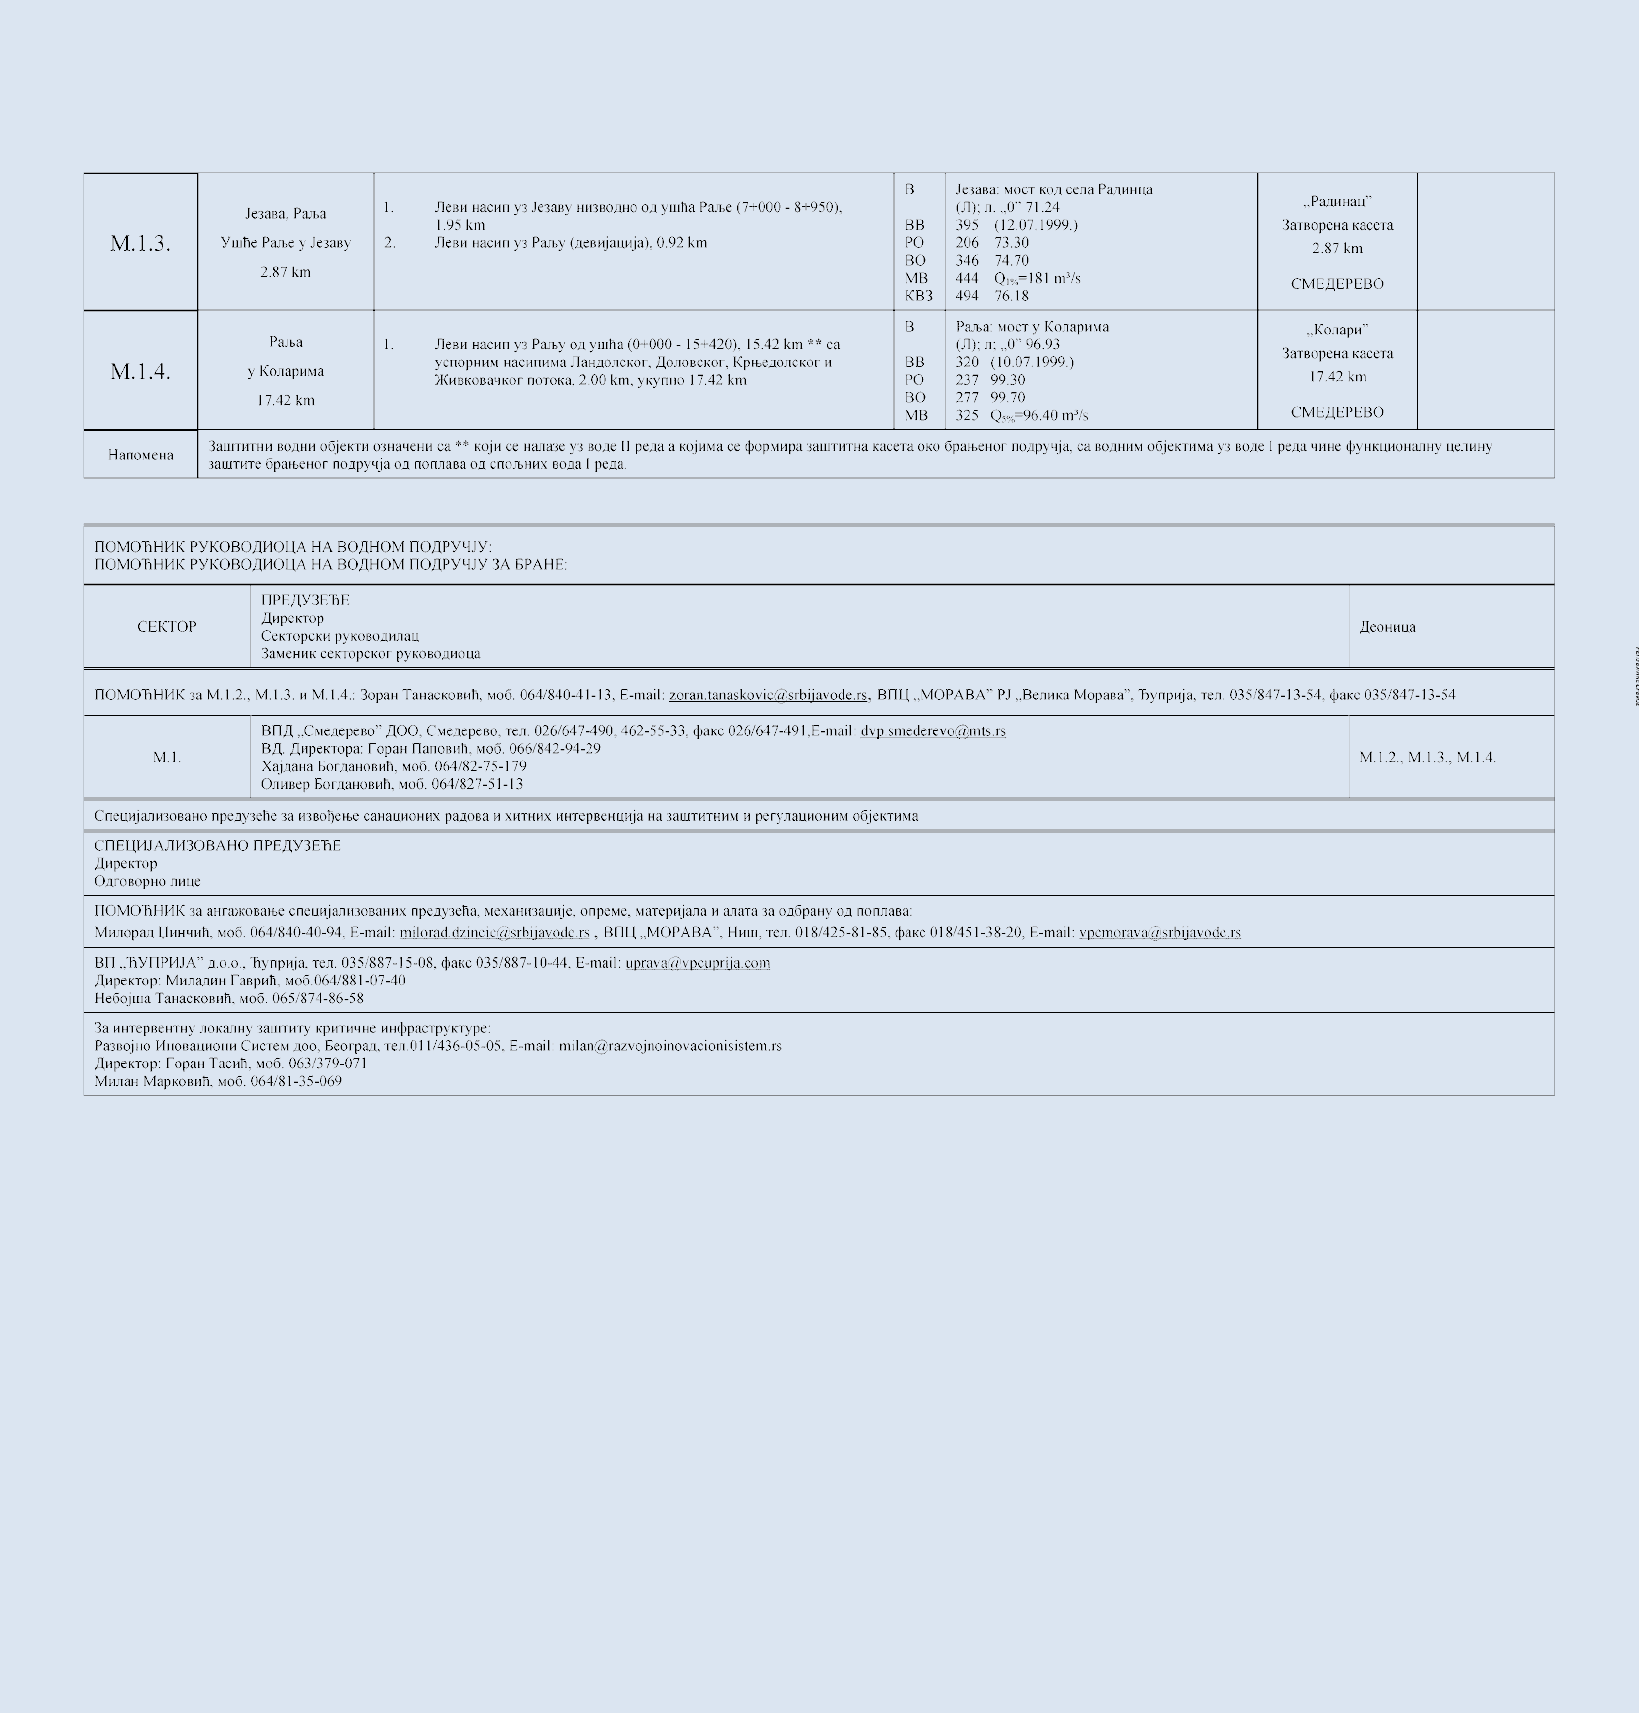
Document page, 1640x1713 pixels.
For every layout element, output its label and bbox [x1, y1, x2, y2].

picture [83, 172, 1555, 1096]
